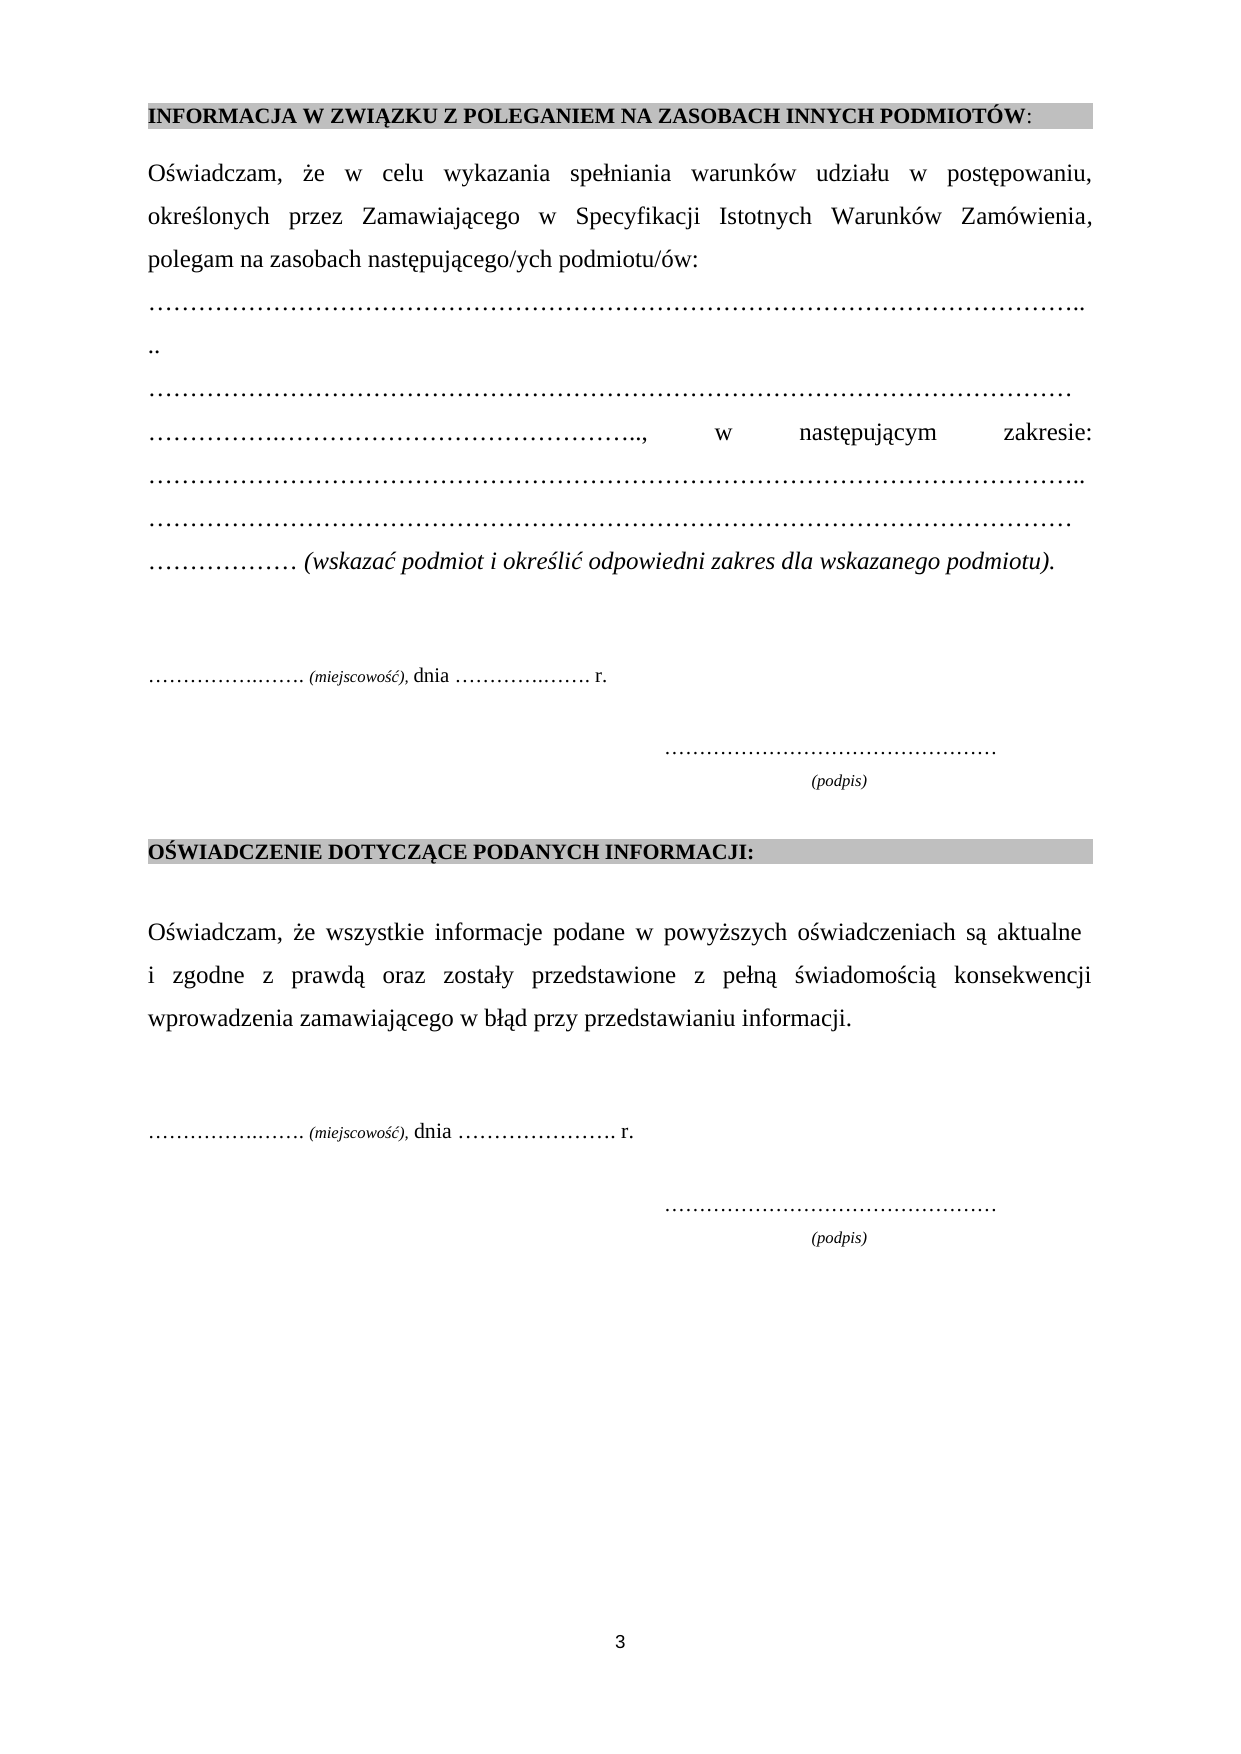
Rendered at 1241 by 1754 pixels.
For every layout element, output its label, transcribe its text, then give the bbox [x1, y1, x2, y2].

text ………………………………………… [148, 735, 1093, 759]
text OŚWIADCZENIE DOTYCZĄCE PODANYCH INFORMACJI: [148, 839, 1093, 864]
text …………….……. (miejscowość), dnia ………….……. r. [148, 663, 1093, 687]
text INFORMACJA W ZWIĄZKU Z POLEGANIEM NA ZASOBACH INNYCH PODMIOTÓW: [148, 103, 1093, 129]
text ………………………………………… [148, 1192, 1093, 1216]
text ………………………………………………………………………………………………….. [148, 287, 1093, 316]
text …………….……. (miejscowość), dnia …………………. r. [148, 1118, 1093, 1143]
text ………………………………………………………………………………………………………………… (wskazać podmiot i określić odpowiedni zakres dla wskazanego podmiotu). [148, 503, 1093, 575]
text Oświadczam, że wszystkie informacje podane w powyższych oświadczeniach są aktualne i zgodne z prawdą oraz zostały przedstawione z pełną świadomością konsekwencji wprowadzenia zamawiającego w błąd przy przedstawianiu informacji. [148, 917, 1093, 1032]
text Oświadczam, że w celu wykazania spełniania warunków udziału w postępowaniu, określonych przez Zamawiającego w Specyfikacji Istotnych Warunków Zamówienia, polegam na zasobach następującego/ych podmiotu/ów: [148, 158, 1093, 273]
text (podpis) [738, 771, 1093, 790]
text ..……………………………………………………………………………………………………………….…………………………………….., w następującym zakresie: ………………………………………………………………………………………………….. [148, 330, 1093, 488]
text (podpis) [738, 1228, 1093, 1247]
